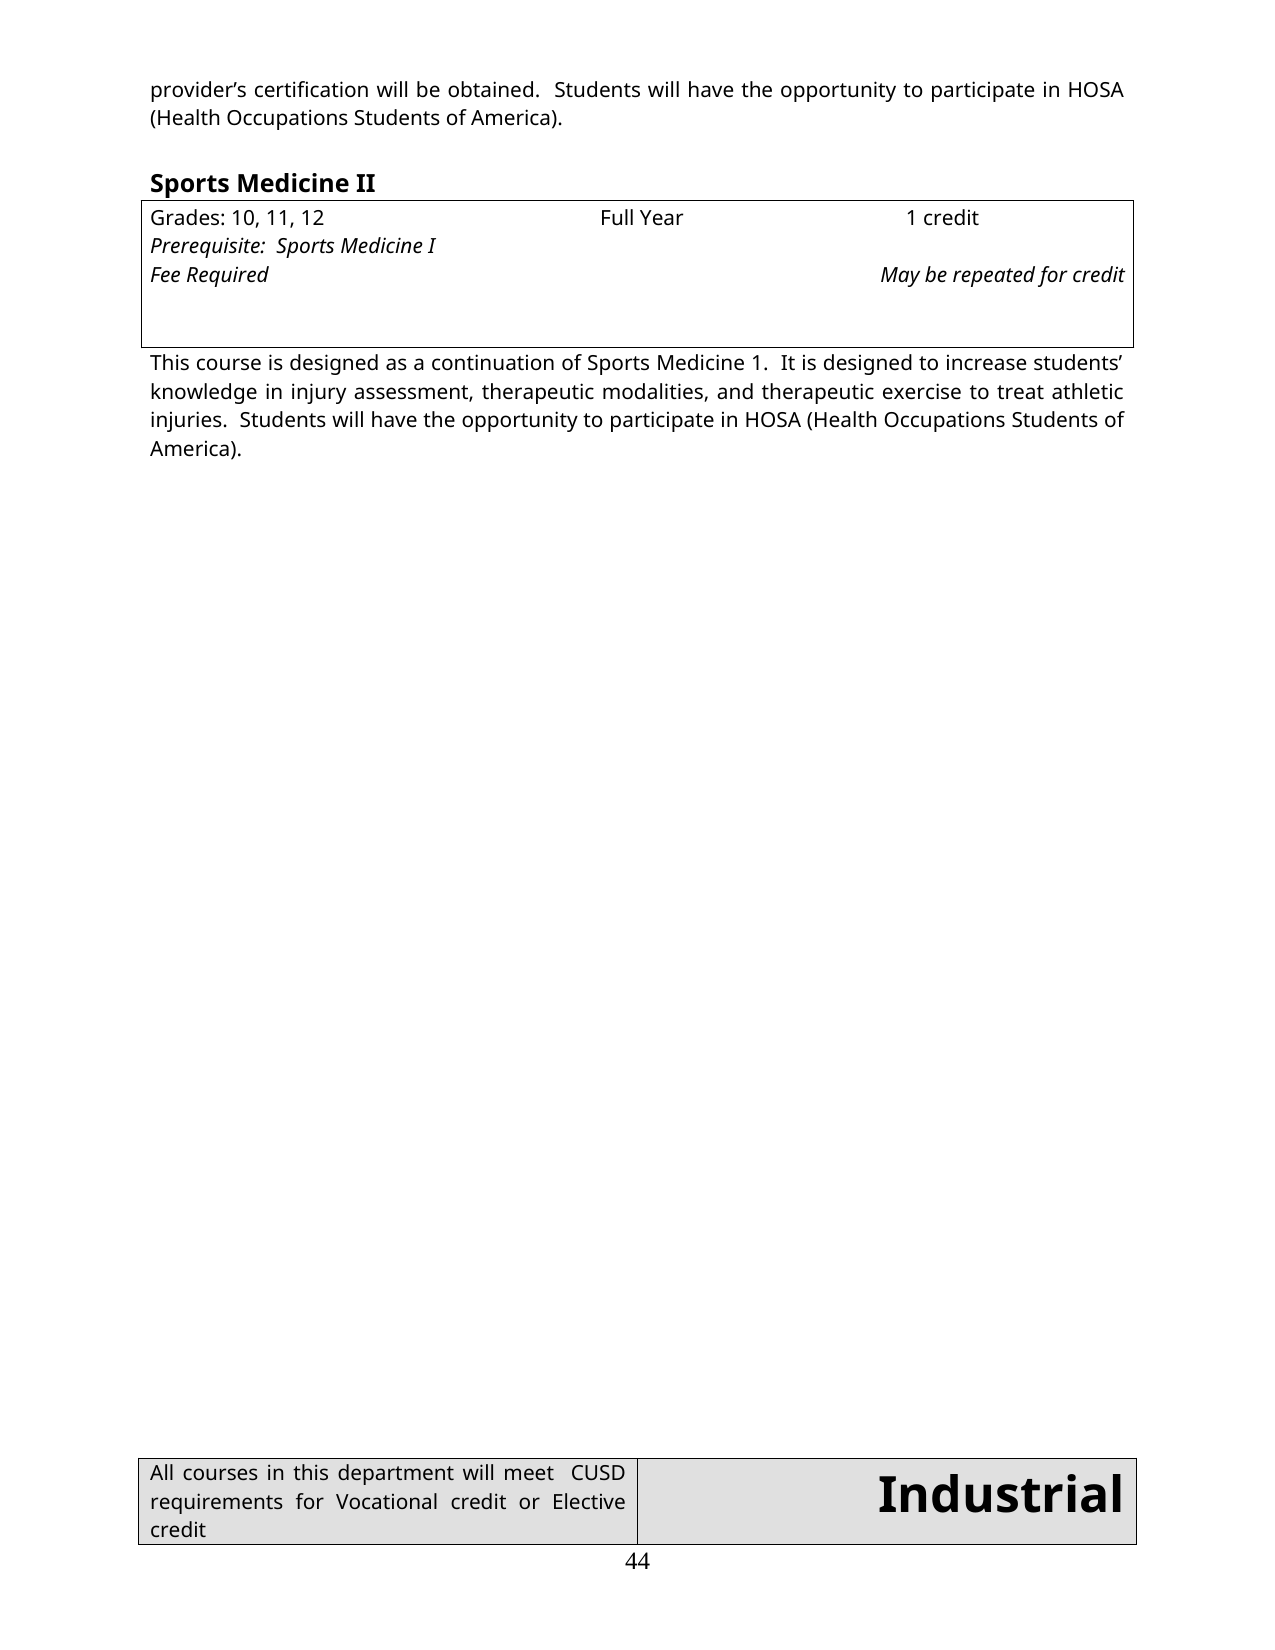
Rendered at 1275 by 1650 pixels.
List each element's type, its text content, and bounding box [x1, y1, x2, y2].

text Fee Required May be repeated for credit [142, 257, 1133, 347]
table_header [638, 1459, 1136, 1544]
text Prerequisite: Sports Medicine I [150, 232, 1125, 257]
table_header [139, 1459, 637, 1544]
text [150, 75, 1125, 132]
text Sports Medicine II [150, 166, 1125, 200]
text This course is designed as a continuation of Sports Medicine 1. It is designed to increase students’ knowledge in injury assessment, therapeutic modalities, and therapeutic exercise to treat athletic injuries. Students will have the opportunity to participate in HOSA (Health Occupations Students of America). [150, 348, 1125, 462]
text Grades: 10, 11, 12 Full Year 1 credit [142, 201, 1133, 232]
